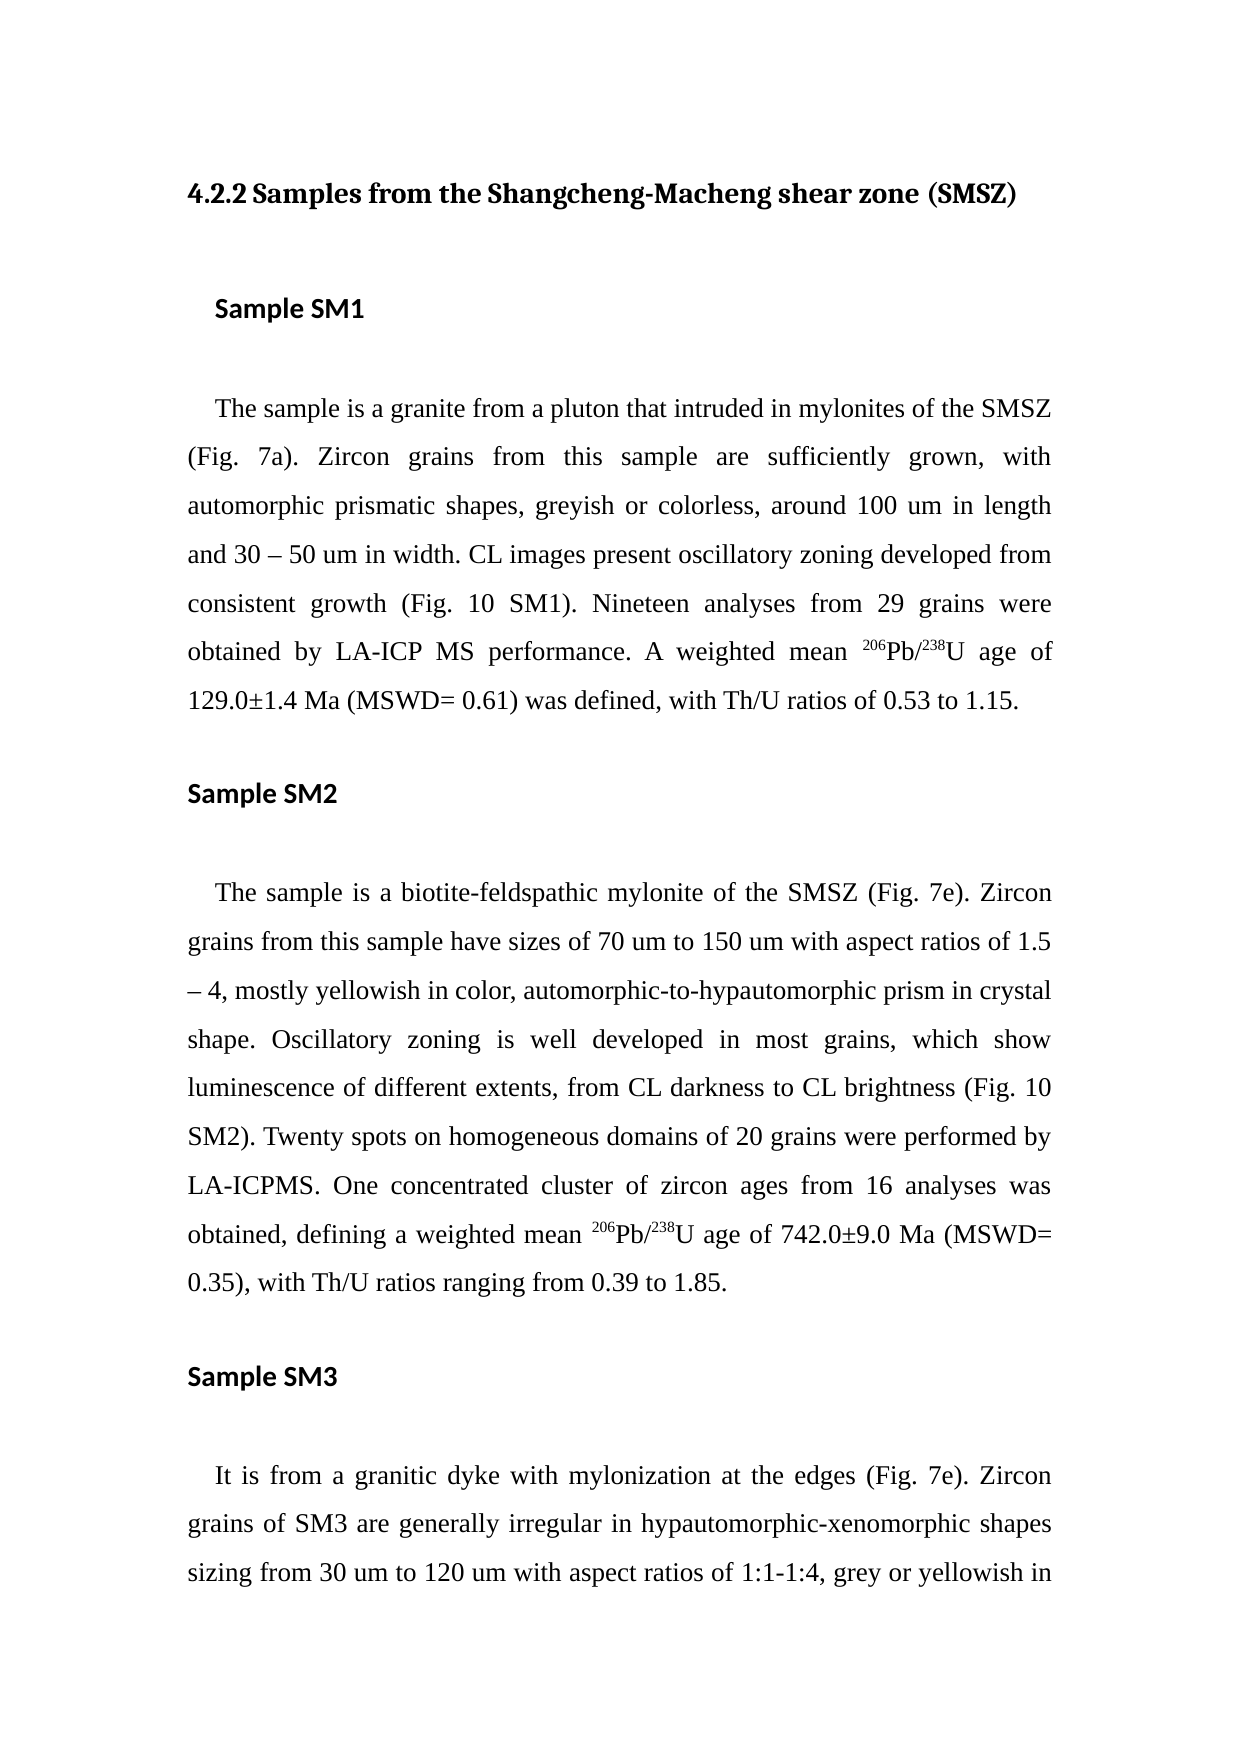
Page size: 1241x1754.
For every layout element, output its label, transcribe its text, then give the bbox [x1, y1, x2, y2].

subtitle Sample SM1 [187, 276, 1053, 341]
subtitle 4.2.2 Samples from the Shangcheng-Macheng shear zone (SMSZ) [187, 162, 1053, 227]
text The sample is a biotite-feldspathic mylonite of the SMSZ (Fig. 7e). Zircon grains from this sample have sizes of 70 um to 150 um with aspect ratios of 1.5 – 4, mostly yellowish in color, automorphic-to-hypautomorphic prism in crystal shape. Oscillatory zoning is well developed in most grains, which show luminescence of different extents, from CL darkness to CL brightness (Fig. 10 SM2). Twenty spots on homogeneous domains of 20 grains were performed by LA-ICPMS. One concentrated cluster of zircon ages from 16 analyses was obtained, defining a weighted mean 206Pb/238U age of 742.0±9.0 Ma (MSWD= 0.35), with Th/U ratios ranging from 0.39 to 1.85. [187, 876, 1053, 1298]
subtitle Sample SM2 [187, 761, 1053, 826]
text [187, 1458, 1053, 1588]
subtitle Sample SM3 [187, 1343, 1053, 1408]
text The sample is a granite from a pluton that intruded in mylonites of the SMSZ (Fig. 7a). Zircon grains from this sample are sufficiently grown, with automorphic prismatic shapes, greyish or colorless, around 100 um in length and 30 – 50 um in width. CL images present oscillatory zoning developed from consistent growth (Fig. 10 SM1). Nineteen analyses from 29 grains were obtained by LA-ICP MS performance. A weighted mean 206Pb/238U age of 129.0±1.4 Ma (MSWD= 0.61) was defined, with Th/U ratios of 0.53 to 1.15. [187, 391, 1053, 716]
